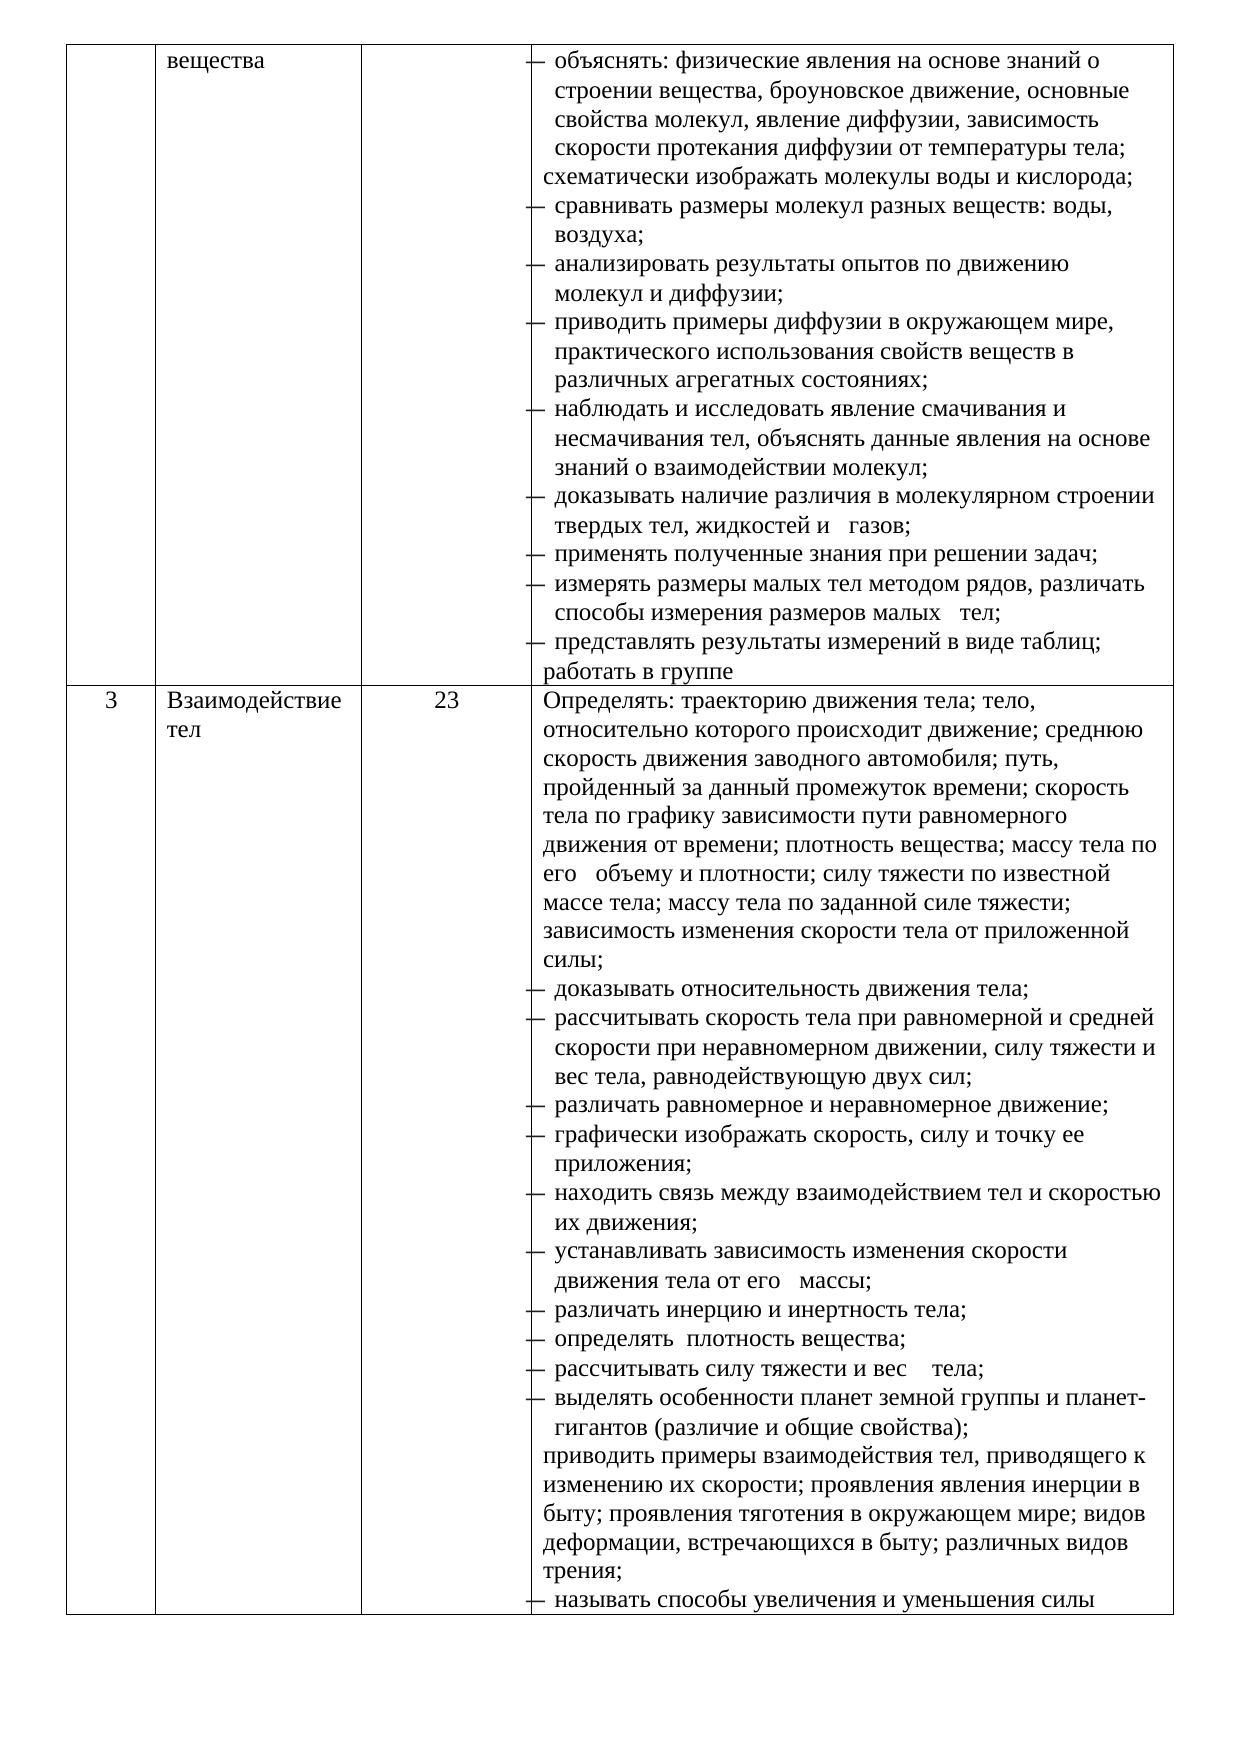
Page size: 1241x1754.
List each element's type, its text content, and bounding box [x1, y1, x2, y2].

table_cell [532, 686, 1173, 1613]
table_cell 3 [67, 686, 155, 1613]
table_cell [156, 45, 361, 684]
table_cell 23 [362, 686, 531, 1613]
table_cell 2 [67, 45, 155, 684]
table_cell Взаимодействие тел [156, 686, 361, 1613]
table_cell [532, 45, 1173, 684]
table_cell 6 [362, 45, 531, 684]
